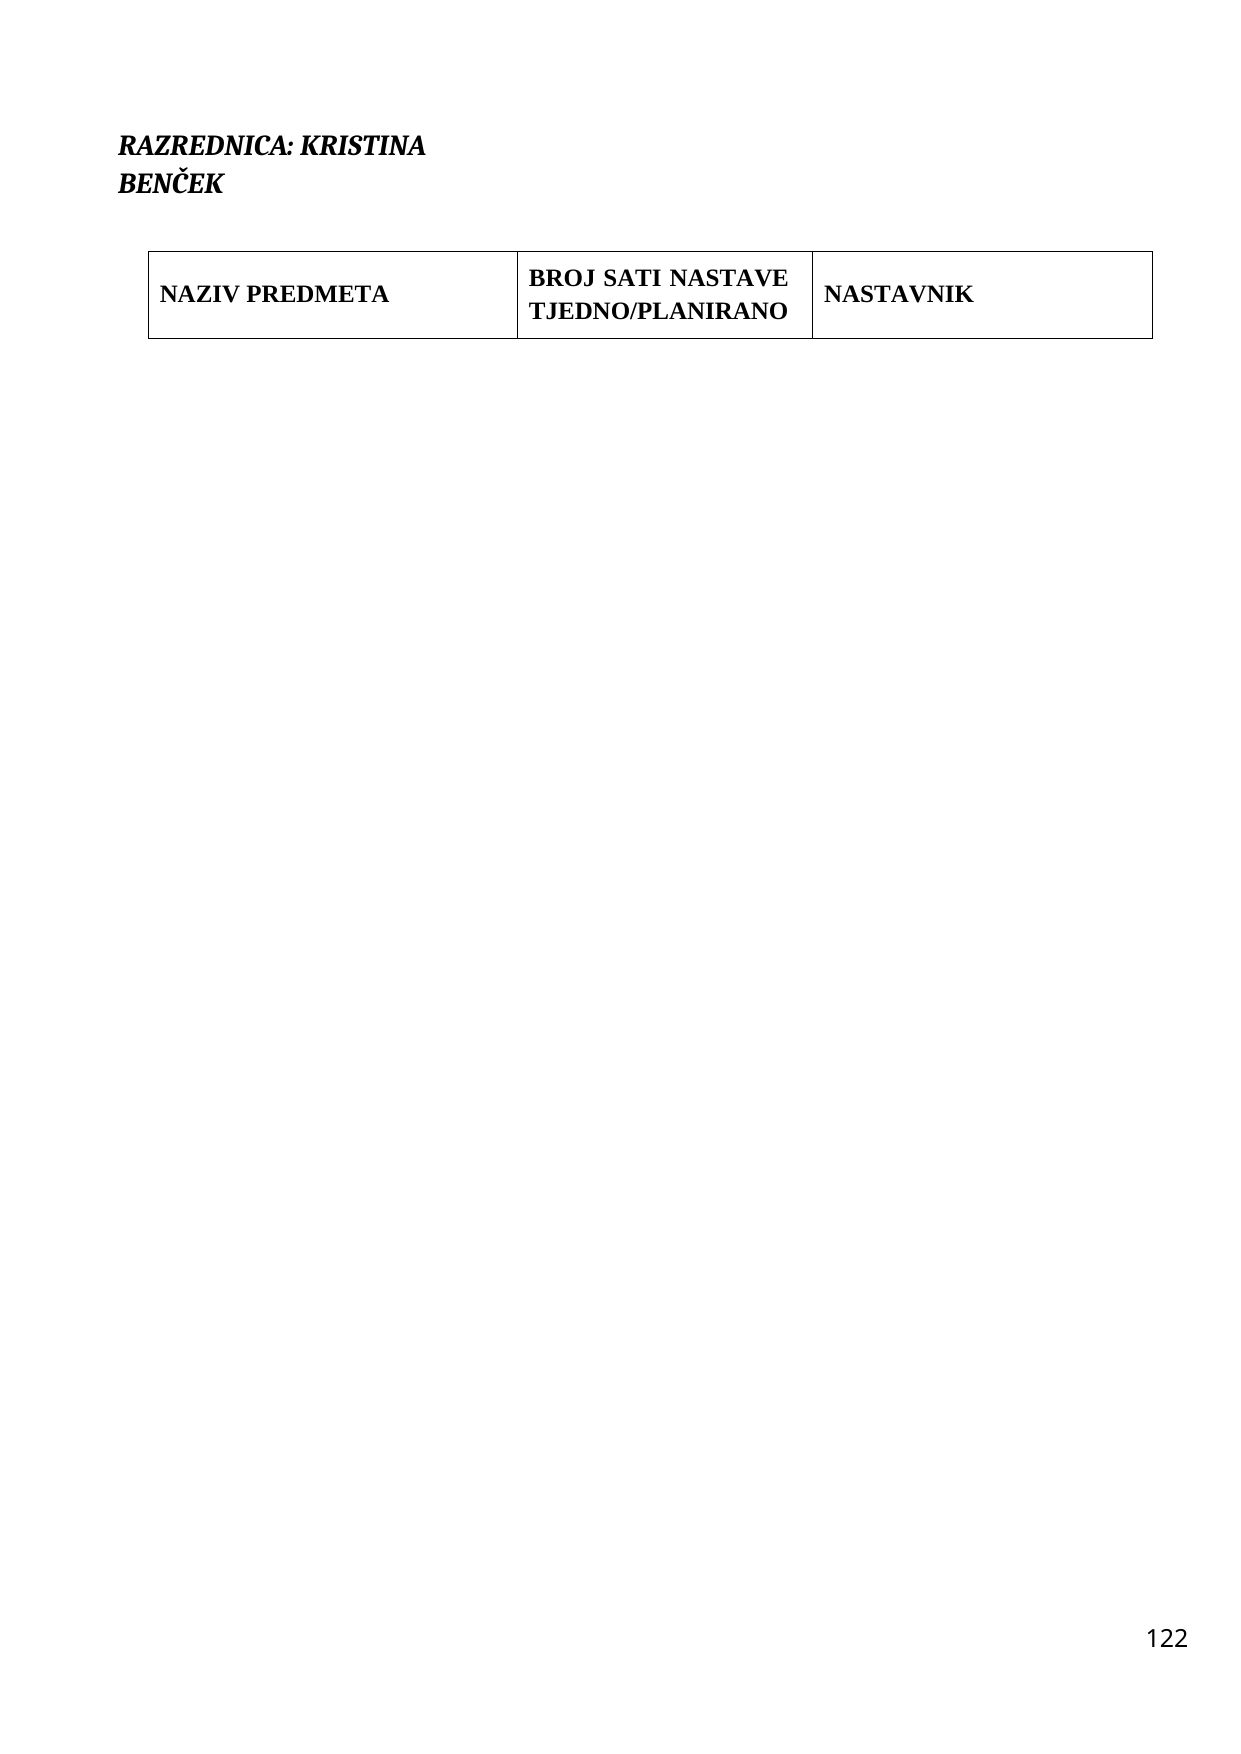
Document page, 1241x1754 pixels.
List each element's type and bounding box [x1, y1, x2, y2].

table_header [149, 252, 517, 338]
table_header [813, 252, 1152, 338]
subtitle [118, 129, 538, 201]
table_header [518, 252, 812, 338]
